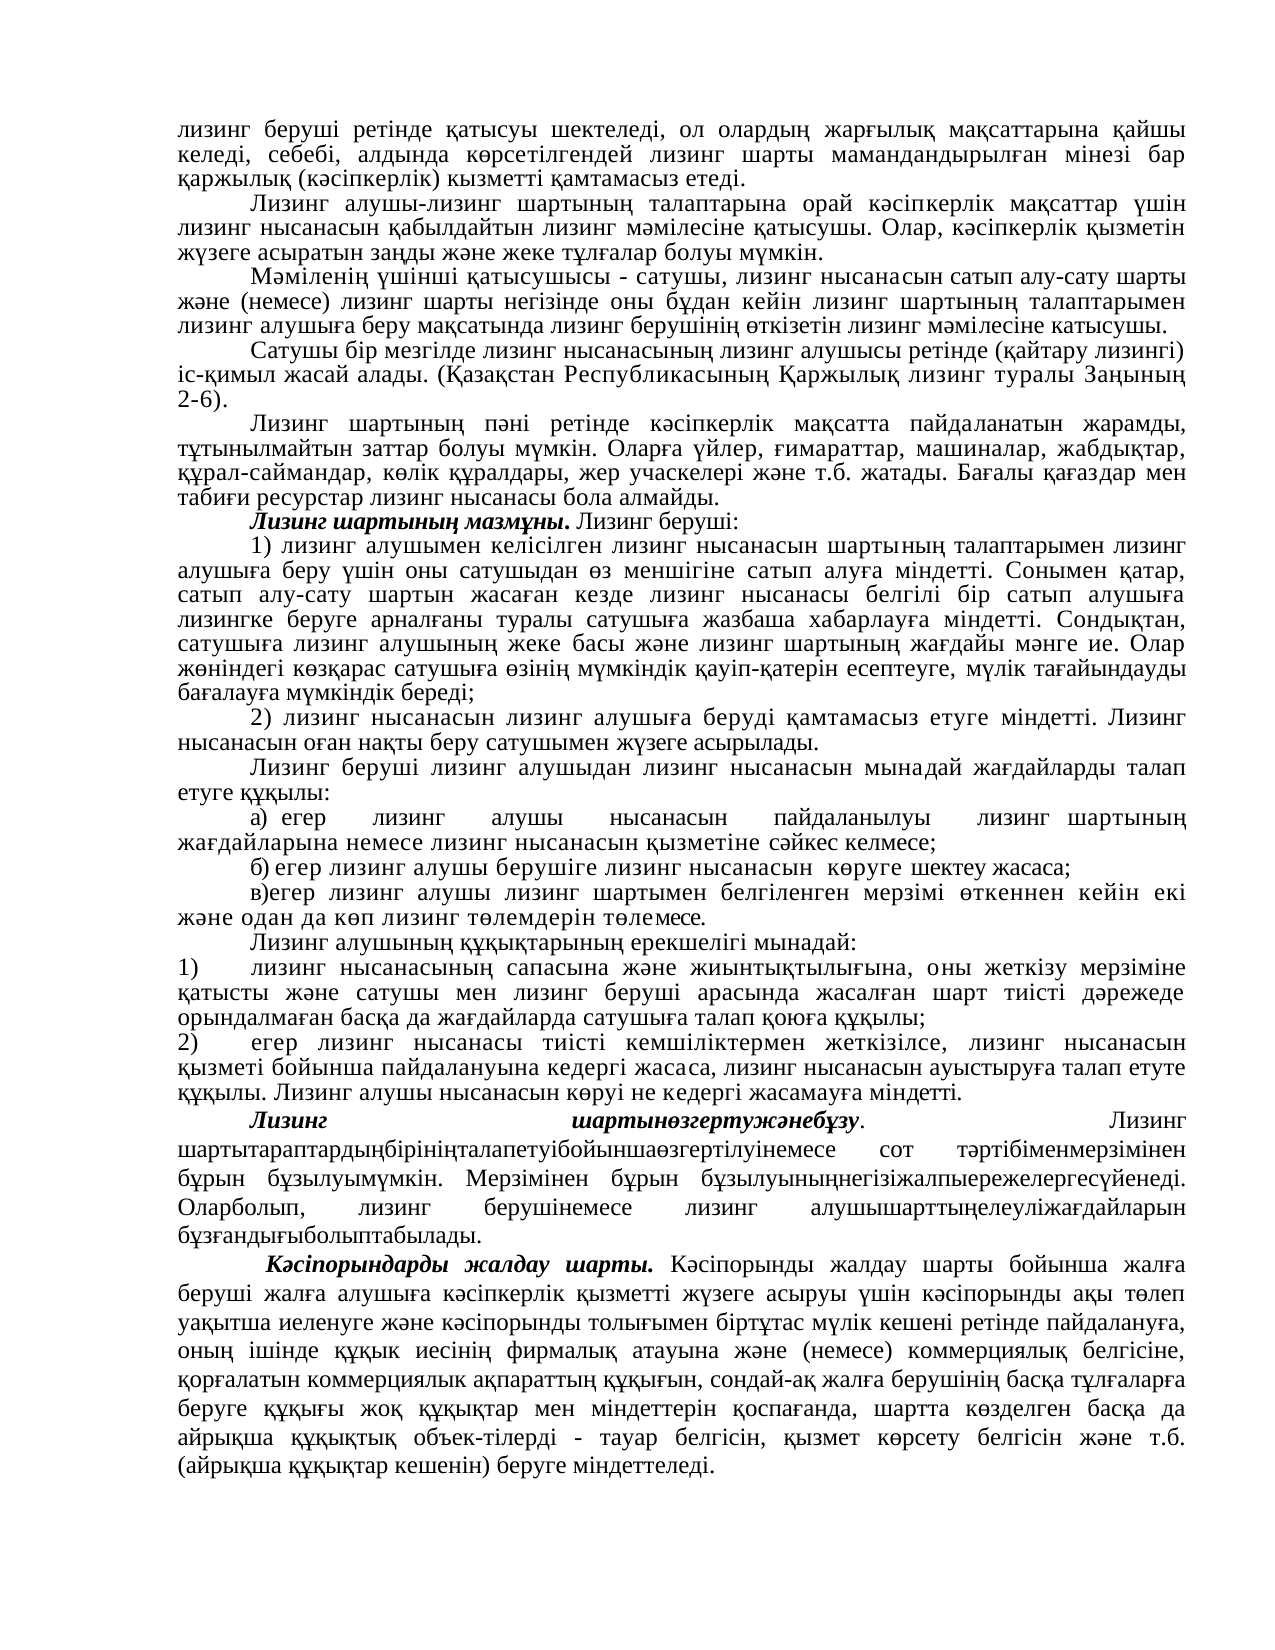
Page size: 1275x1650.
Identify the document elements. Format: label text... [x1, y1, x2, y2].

text Кәсіпорындарды жалдау шарты. Кәсіпорынды жалдау шарты бойынша жалға беруші жалға алушыға кәсіпкерлік қызметті жүзеге асыруы үшін кәсіпорынды ақы төлеп уақытша иеленуге және кәсіпорынды толығымен біртұтас мүлік кешені ретінде пайдалануға, оның ішінде құқык иесінің фирмалық атауына және (немесе) коммерциялық белгісіне, қорғалатын коммерциялык ақпараттың құқығын, сондай-ақ жалға берушінің басқа тұлғаларға беруге құқығы жоқ құқықтар мен міндеттерін қоспағанда, шартта көзделген басқа да айрықша құқықтық объек-тілерді - тауар белгісін, қызмет көрсету белгісін және т.б. (айрықша құқықтар кешенін) беруге міндеттеледі. [177, 1249, 1186, 1479]
list лизинг нысанасының сапасына және жиынтықтылығына, оны жеткізу мерзіміне қатысты және сатушы мен лизинг беруші арасында жасалған шарт тиісті дәрежеде орындалмаған басқа да жағдайларда сатушыға талап қоюға құқылы; [177, 956, 1186, 1031]
text 2) лизинг нысанасын лизинг алушыға беруді қамтамасыз етуге міндетті. Лизинг нысанасын оған нақты беру сатушымен жүзеге асырылады. [177, 706, 1186, 756]
text Лизинг шартының мазмұны. Лизинг беруші: [177, 510, 1186, 534]
text в)егер лизинг алушы лизинг шартымен белгіленген мерзімі өткеннен кейін екі және одан да көп лизинг төлемдерін төлемесе. [177, 881, 1186, 931]
text 1) лизинг алушымен келісілген лизинг нысанасын шартының талаптарымен лизинг алушыға беру үшін оны сатушыдан өз меншігіне сатып алуға міндетті. Сонымен қатар, сатып алу-сату шартын жасаған кезде лизинг нысанасы белгілі бір сатып алушыға лизингке беруге арналғаны туралы сатушыға жазбаша хабарлауға міндетті. Сондықтан, сатушыға лизинг алушының жеке басы және лизинг шартының жағдайы мәнге ие. Олар жөніндегі көзқарас сатушыға өзінің мүмкіндік қауіп-қатерін есептеуге, мүлік тағайындауды бағалауға мүмкіндік береді; [177, 534, 1186, 706]
text Сатушы бір мезгілде лизинг нысанасының лизинг алушысы ретінде (қайтару лизингі) іс-қимыл жасай алады. (Қазақстан Республикасының Қаржылық лизинг туралы Заңының 2-6). [177, 338, 1186, 412]
text Лизинг шартынөзгертужәнебұзу. Лизинг шартытараптардыңбірініңталапетуібойыншаөзгертілуінемесе сот тәртібіменмерзімінен бұрын бұзылуымүмкін. Мерзімінен бұрын бұзылуыныңнегізіжалпыережелергесүйенеді. Оларболып, лизинг берушінемесе лизинг алушышарттыңелеуліжағдайларын бұзғандығыболыптабылады. [177, 1106, 1186, 1249]
text Мәміленің үшінші қатысушысы - сатушы, лизинг нысанасын сатып алу-сату шарты және (немесе) лизинг шарты негізінде оны бұдан кейін лизинг шартының талаптарымен лизинг алушыға беру мақсатында лизинг берушінің өткізетін лизинг мәмілесіне катысушы. [177, 265, 1186, 338]
text Лизинг шартының пәні ретінде кәсіпкерлік мақсатта пайдаланатын жарамды, тұтынылмайтын заттар болуы мүмкін. Оларға үйлер, ғимараттар, машиналар, жабдықтар, құрал-саймандар, көлік құралдары, жер учаскелері және т.б. жатады. Бағалы қағаздар мен табиғи ресурстар лизинг нысанасы бола алмайды. [177, 412, 1186, 510]
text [177, 118, 1186, 192]
text б) егер лизинг алушы берушіге лизинг нысанасын көруге шектеу жасаса; [177, 856, 1186, 881]
list егер лизинг нысанасы тиісті кемшіліктермен жеткізілсе, лизинг нысанасын қызметі бойынша пайдалануына кедергі жасаса, лизинг нысанасын ауыстыруға талап етуте құқылы. Лизинг алушы нысанасын көруі не кедергі жасамауға міндетті. [177, 1031, 1186, 1106]
text Лизинг беруші лизинг алушыдан лизинг нысанасын мынадай жағдайларды талап етуге құқылы: [177, 756, 1186, 806]
text Лизинг алушы-лизинг шартының талаптарына орай кәсіпкерлік мақсаттар үшін лизинг нысанасын қабылдайтын лизинг мәмілесіне қатысушы. Олар, кәсіпкерлік қызметін жүзеге асыратын заңды және жеке тұлғалар болуы мүмкін. [177, 192, 1186, 265]
text Лизинг алушының құқықтарының ерекшелігі мынадай: [177, 931, 1186, 956]
text а) егер лизинг алушы нысанасын пайдаланылуы лизинг шартының жағдайларына немесе лизинг нысанасын қызметіне сәйкес келмесе; [177, 806, 1186, 856]
